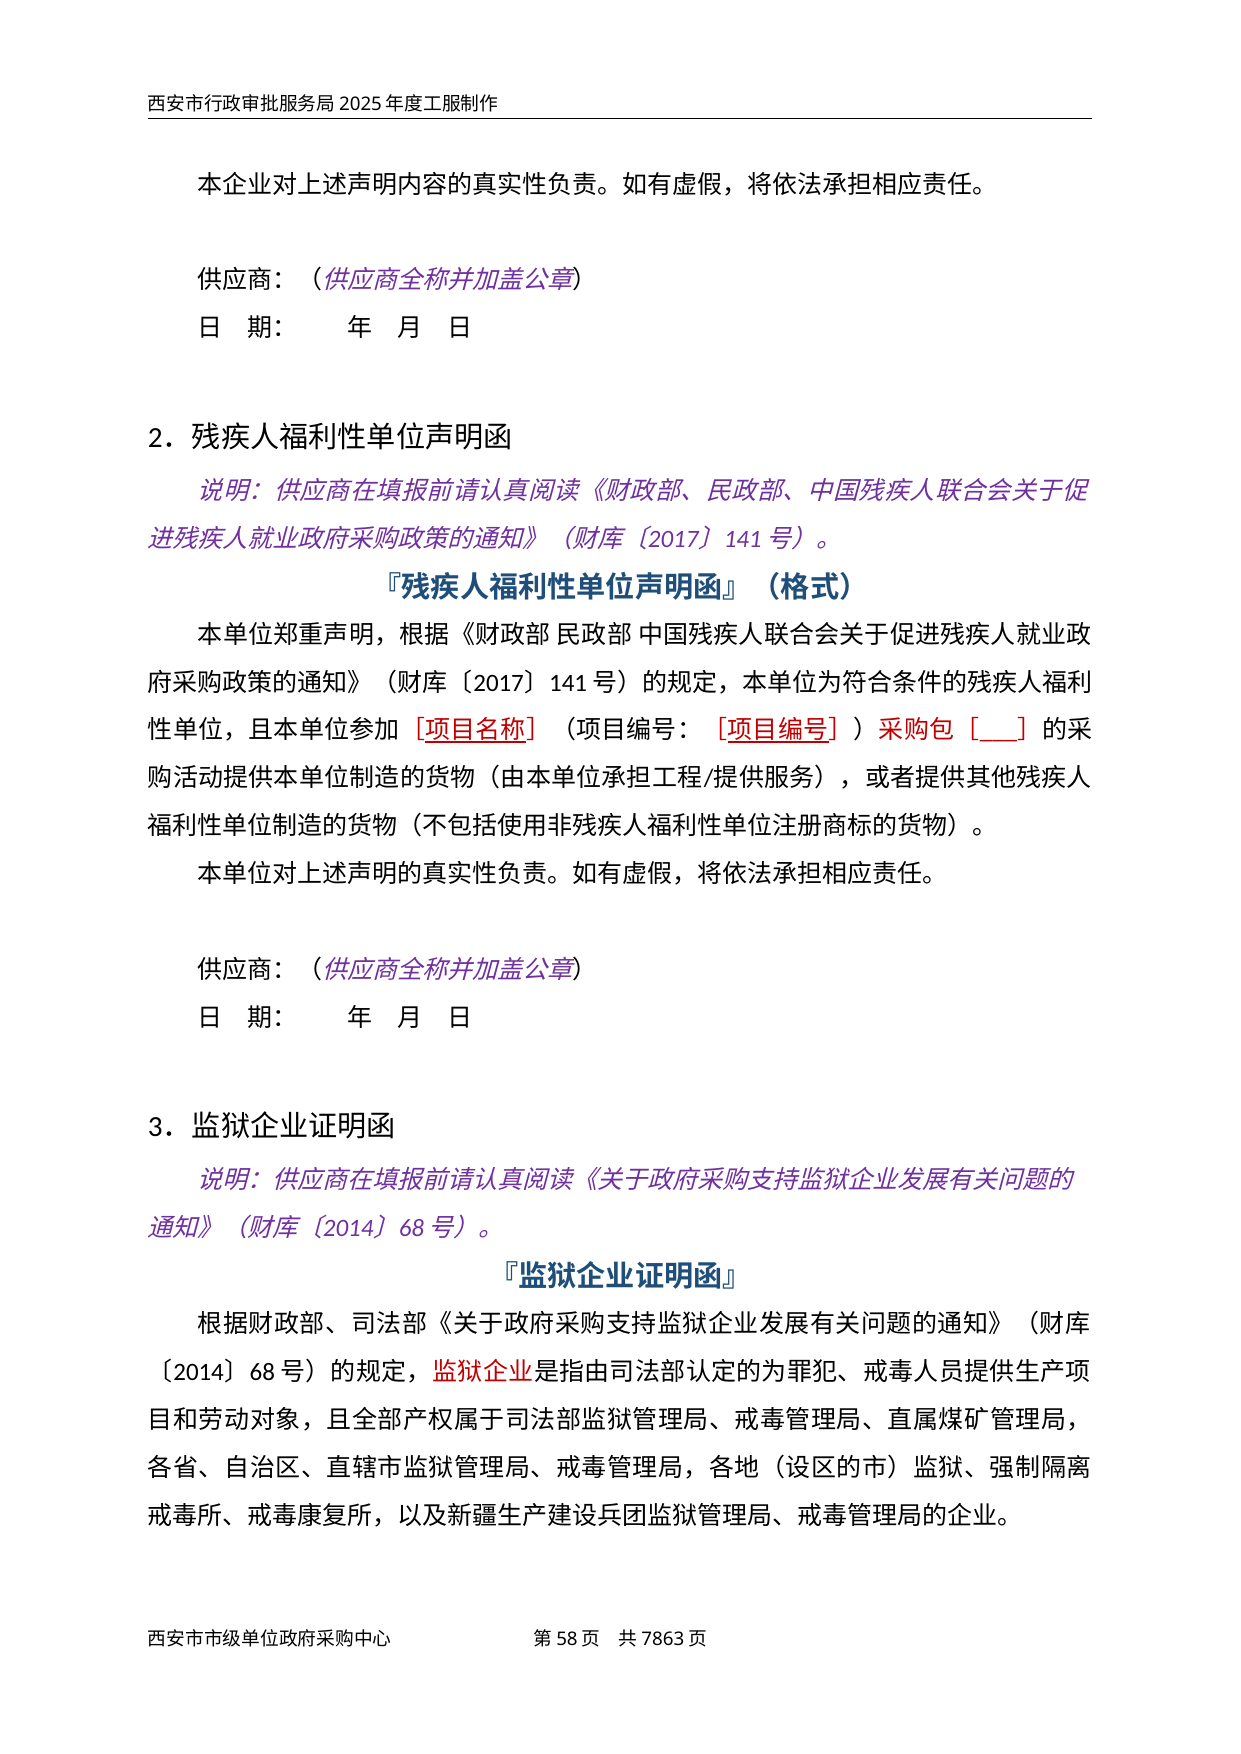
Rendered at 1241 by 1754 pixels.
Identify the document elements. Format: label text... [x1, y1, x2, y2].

text 供应商：（供应商全称并加盖公章） [148, 254, 1092, 302]
text 日 期： 年 月 日 [148, 992, 1092, 1039]
text 说明：供应商在填报前请认真阅读《财政部、民政部、中国残疾人联合会关于促进残疾人就业政府采购政策的通知》（财库〔2017〕141号）。 [148, 464, 1092, 560]
text 本单位对上述声明的真实性负责。如有虚假，将依法承担相应责任。 [148, 848, 1092, 896]
text 2．残疾人福利性单位声明函 [148, 410, 1092, 458]
text 日 期： 年 月 日 [148, 302, 1092, 350]
text 『残疾人福利性单位声明函』（格式） [148, 560, 1092, 608]
text 供应商：（供应商全称并加盖公章） [148, 944, 1092, 992]
text 3．监狱企业证明函 [148, 1100, 1092, 1148]
text 本企业对上述声明内容的真实性负责。如有虚假，将依法承担相应责任。 [148, 158, 1092, 206]
text 说明：供应商在填报前请认真阅读《关于政府采购支持监狱企业发展有关问题的通知》（财库〔2014〕68号）。 [148, 1154, 1092, 1250]
text 『监狱企业证明函』 [148, 1250, 1092, 1298]
text 本单位郑重声明，根据《财政部 民政部 中国残疾人联合会关于促进残疾人就业政府采购政策的通知》（财库〔2017〕141号）的规定，本单位为符合条件的残疾人福利性单位，且本单位参加［项目名称］（项目编号：［项目编号］）采购包［___］的采购活动提供本单位制造的货物（由本单位承担工程/提供服务），或者提供其他残疾人福利性单位制造的货物（不包括使用非残疾人福利性单位注册商标的货物）。 [148, 608, 1092, 848]
text 根据财政部、司法部《关于政府采购支持监狱企业发展有关问题的通知》（财库〔2014〕68号）的规定，监狱企业是指由司法部认定的为罪犯、戒毒人员提供生产项目和劳动对象，且全部产权属于司法部监狱管理局、戒毒管理局、直属煤矿管理局，各省、自治区、直辖市监狱管理局、戒毒管理局，各地（设区的市）监狱、强制隔离戒毒所、戒毒康复所，以及新疆生产建设兵团监狱管理局、戒毒管理局的企业。 [148, 1298, 1092, 1537]
